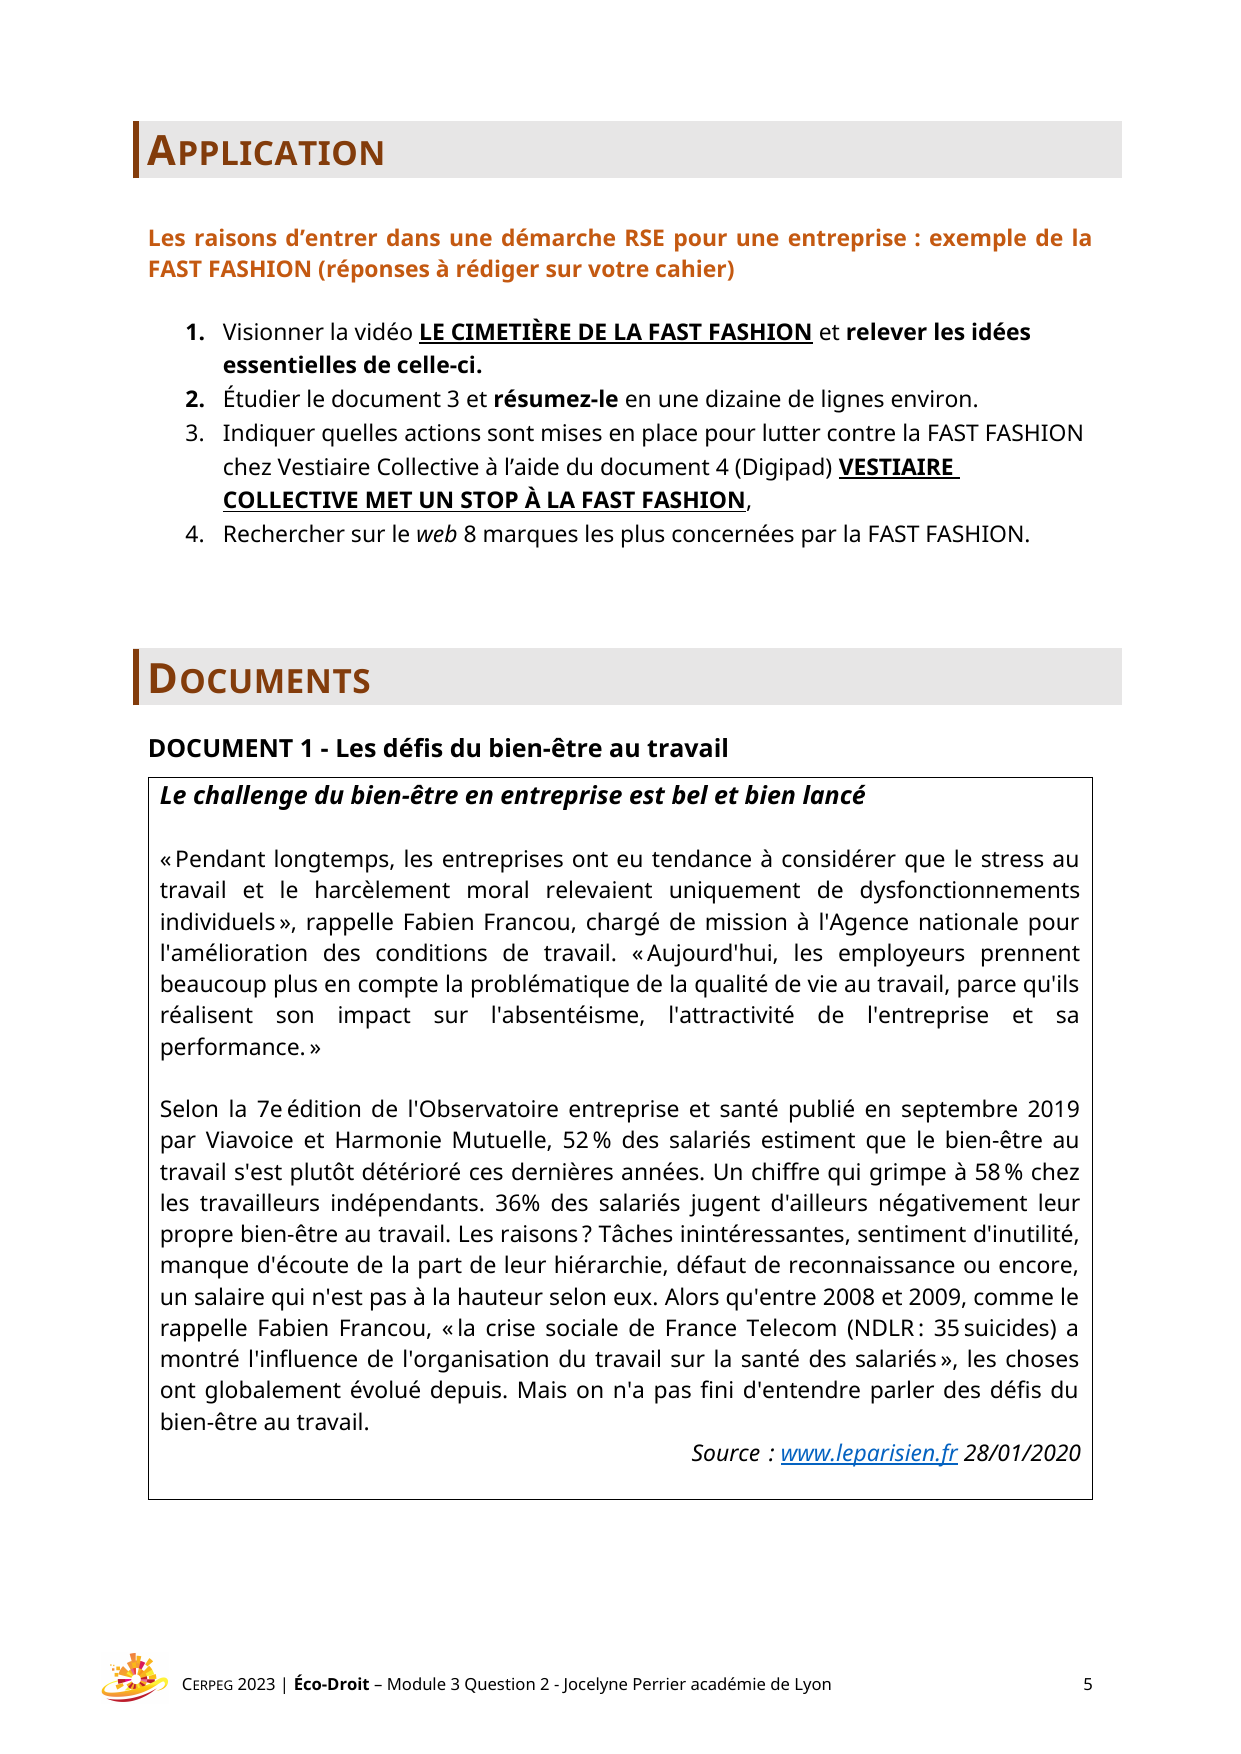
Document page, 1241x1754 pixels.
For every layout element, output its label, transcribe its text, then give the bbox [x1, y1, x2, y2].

list Rechercher sur le web 8 marques les plus concernées par la FAST FASHION. [185, 518, 1092, 549]
text Les raisons d’entrer dans une démarche RSE pour une entreprise : exemple de la FAST FASHION (réponses à rédiger sur votre cahier) [148, 222, 1092, 284]
picture [101, 1652, 169, 1704]
list Indiquer quelles actions sont mises en place pour lutter contre la FAST FASHION chez Vestiaire Collective à l’aide du document 4 (Digipad) VESTIAIRE COLLECTIVE MET UN STOP À LA FAST FASHION, [185, 417, 1092, 516]
subtitle Application [139, 121, 1122, 178]
subtitle Documents [133, 648, 1122, 705]
subtitle DOCUMENT 1 - Les défis du bien-être au travail [148, 730, 1092, 764]
table_header Le challenge du bien-être en entreprise est bel et bien lancé « Pendant longtemps, les entreprises ont eu tendance à considérer que le stress au travail et le harcèlement moral relevaient uniquement de dysfonctionnements individuels », rappelle Fabien Francou, chargé de mission à l'Agence nationale pour l'amélioration des conditions de travail. « Aujourd'hui, les employeurs prennent beaucoup plus en compte la problématique de la qualité de vie au travail, parce qu'ils réalisent son impact sur l'absentéisme, l'attractivité de l'entreprise et sa performance. » Selon la 7e édition de l'Observatoire entreprise et santé publié en septembre 2019 par Viavoice et Harmonie Mutuelle, 52 % des salariés estiment que le bien-être au travail s'est plutôt détérioré ces dernières années. Un chiffre qui grimpe à 58 % chez les travailleurs indépendants. 36% des salariés jugent d'ailleurs négativement leur propre bien-être au travail. Les raisons ? Tâches inintéressantes, sentiment d'inutilité, manque d'écoute de la part de leur hiérarchie, défaut de reconnaissance ou encore, un salaire qui n'est pas à la hauteur selon eux. Alors qu'entre 2008 et 2009, comme le rappelle Fabien Francou, « la crise sociale de France Telecom (NDLR : 35 suicides) a montré l'influence de l'organisation du travail sur la santé des salariés », les choses ont globalement évolué depuis. Mais on n'a pas fini d'entendre parler des défis du bien-être au travail. Source : www.leparisien.fr 28/01/2020 [149, 778, 1092, 1499]
list Étudier le document 3 et résumez-le en une dizaine de lignes environ. [185, 383, 1092, 414]
list Visionner la vidéo LE CIMETIÈRE DE LA FAST FASHION et relever les idées essentielles de celle-ci. [185, 316, 1122, 381]
